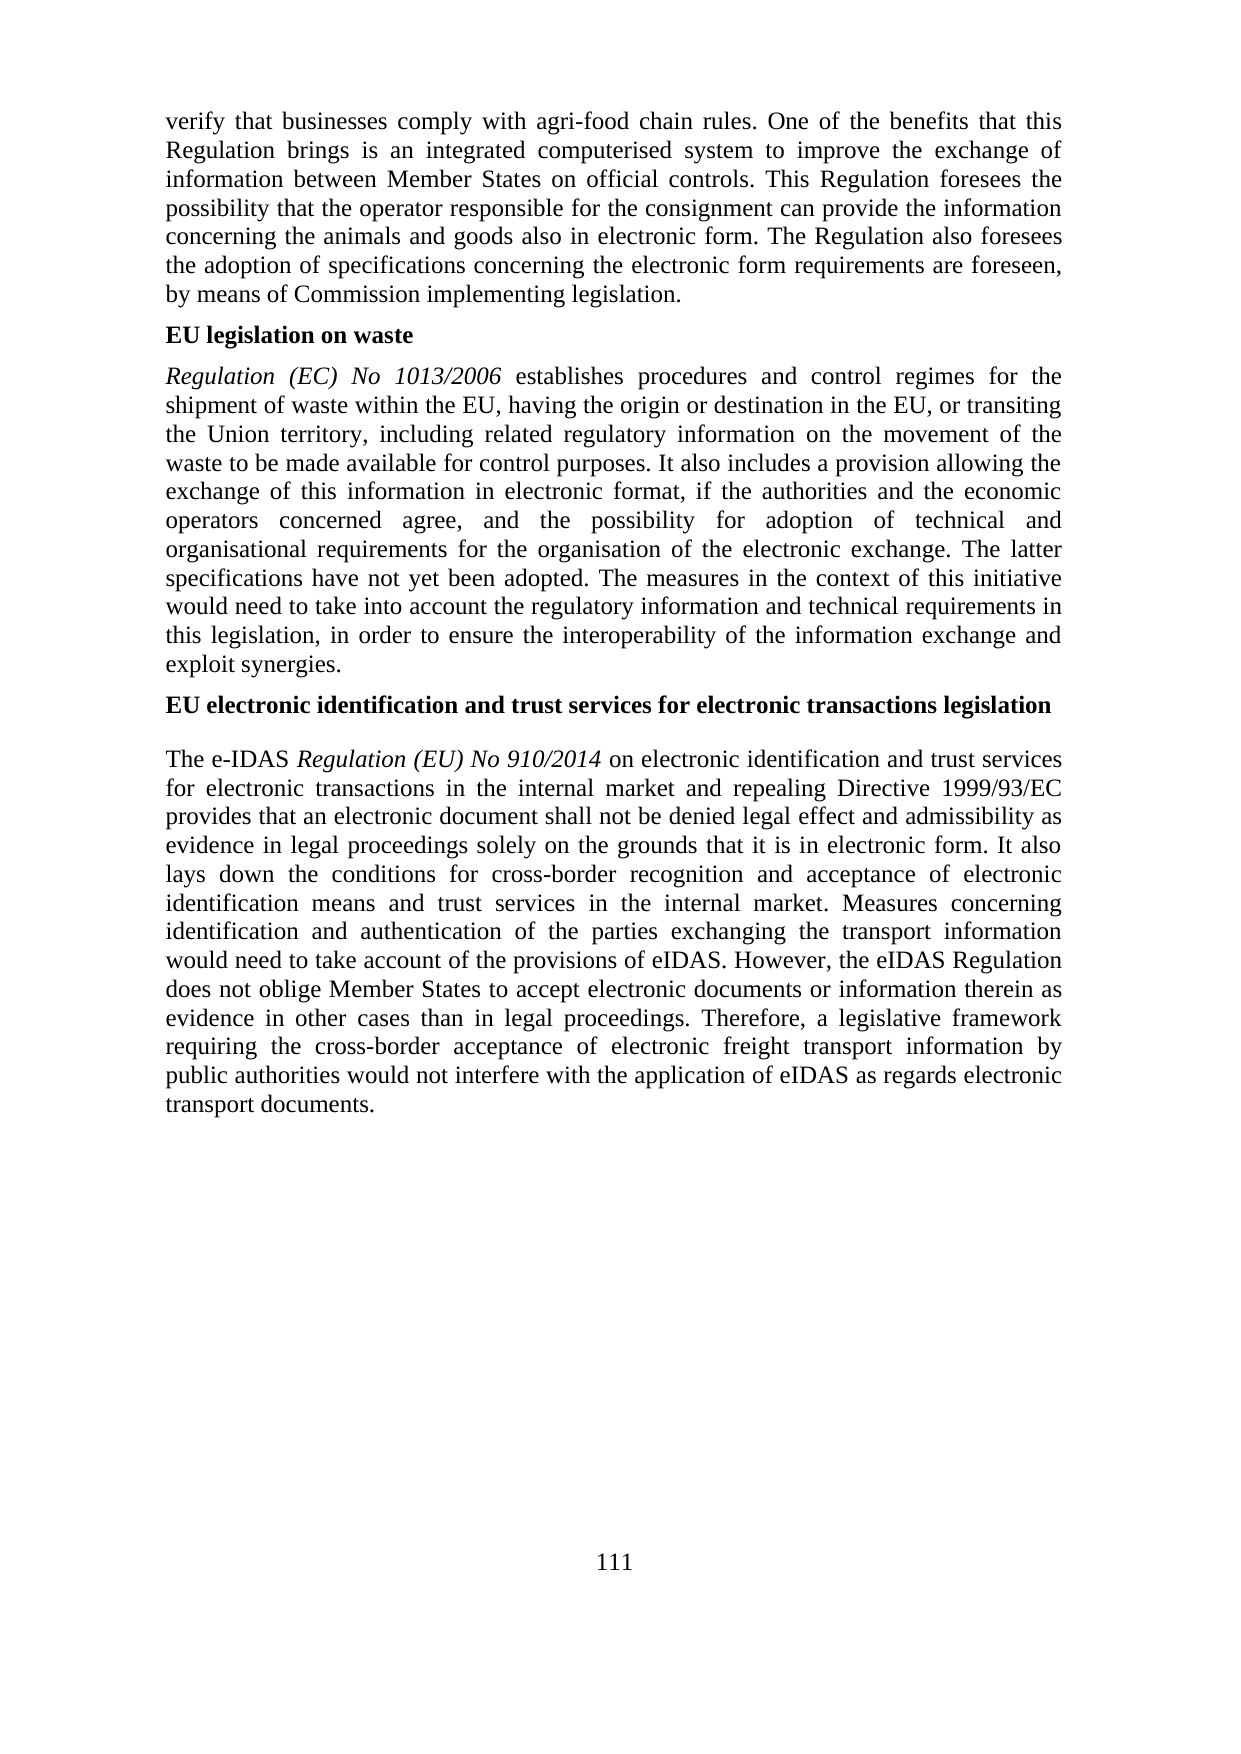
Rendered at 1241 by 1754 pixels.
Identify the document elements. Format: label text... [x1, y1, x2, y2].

text EU legislation on waste [165, 320, 1063, 349]
text Regulation (EC) No 1013/2006 establishes procedures and control regimes for the shipment of waste within the EU, having the origin or destination in the EU, or transiting the Union territory, including related regulatory information on the movement of the waste to be made available for control purposes. It also includes a provision allowing the exchange of this information in electronic format, if the authorities and the economic operators concerned agree, and the possibility for adoption of technical and organisational requirements for the organisation of the electronic exchange. The latter specifications have not yet been adopted. The measures in the context of this initiative would need to take into account the regulatory information and technical requirements in this legislation, in order to ensure the interoperability of the information exchange and exploit synergies. [165, 361, 1063, 678]
text The e-IDAS Regulation (EU) No 910/2014 on electronic identification and trust services for electronic transactions in the internal market and repealing Directive 1999/93/EC provides that an electronic document shall not be denied legal effect and admissibility as evidence in legal proceedings solely on the grounds that it is in electronic form. It also lays down the conditions for cross-border recognition and acceptance of electronic identification means and trust services in the internal market. Measures concerning identification and authentication of the parties exchanging the transport information would need to take account of the provisions of eIDAS. However, the eIDAS Regulation does not oblige Member States to accept electronic documents or information therein as evidence in other cases than in legal proceedings. Therefore, a legislative framework requiring the cross-border acceptance of electronic freight transport information by public authorities would not interfere with the application of eIDAS as regards electronic transport documents. [165, 744, 1063, 1118]
subtitle EU electronic identification and trust services for electronic transactions legislation [165, 690, 1063, 719]
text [165, 106, 1063, 308]
